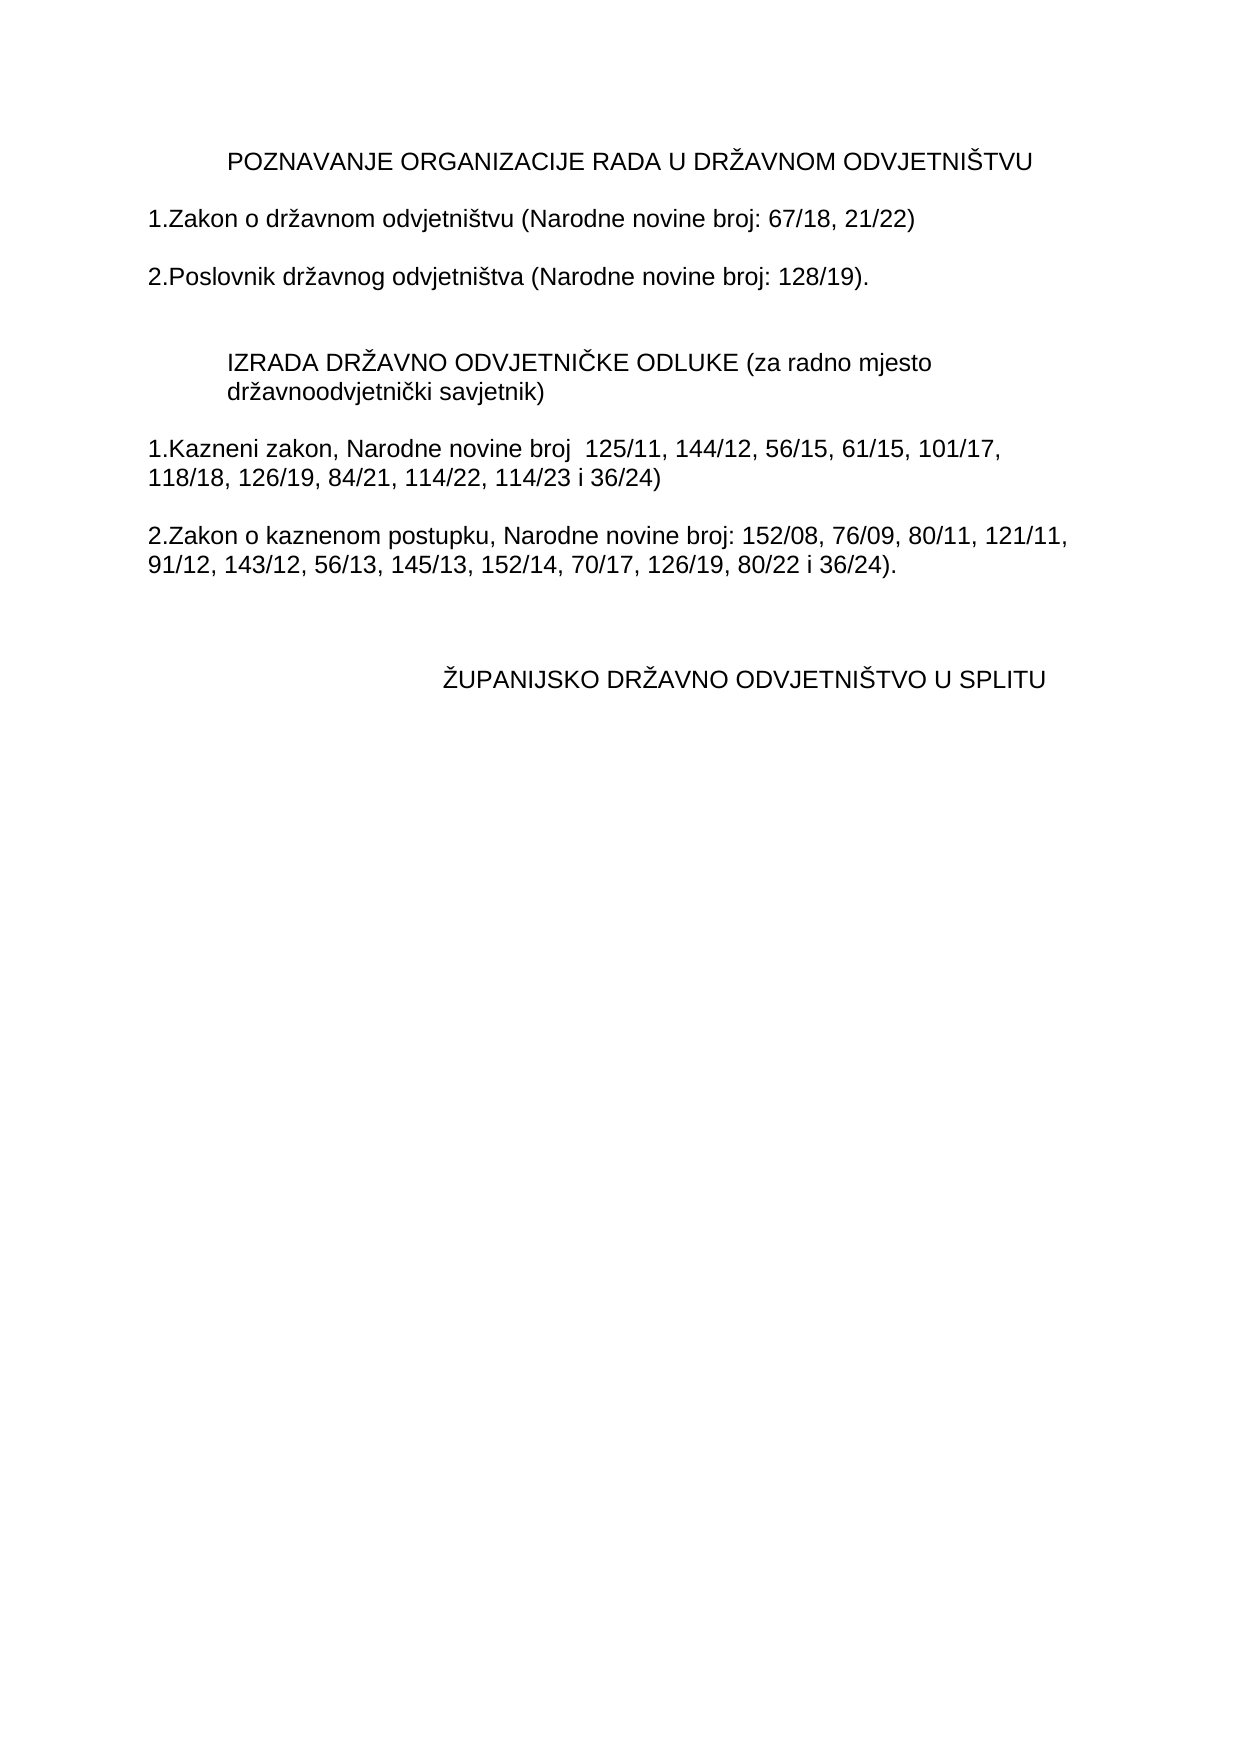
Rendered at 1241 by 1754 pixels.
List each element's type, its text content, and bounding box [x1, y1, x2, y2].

text 2.Zakon o kaznenom postupku, Narodne novine broj: 152/08, 76/09, 80/11, 121/11, 91/12, 143/12, 56/13, 145/13, 152/14, 70/17, 126/19, 80/22 i 36/24). [148, 521, 1093, 579]
text 2.Poslovnik državnog odvjetništva (Narodne novine broj: 128/19). [148, 262, 1093, 291]
text 1.Zakon o državnom odvjetništvu (Narodne novine broj: 67/18, 21/22) [148, 204, 1093, 233]
text ŽUPANIJSKO DRŽAVNO ODVJETNIŠTVO U SPLITU [148, 665, 1093, 694]
text 1.Kazneni zakon, Narodne novine broj 125/11, 144/12, 56/15, 61/15, 101/17, 118/18, 126/19, 84/21, 114/22, 114/23 i 36/24) [148, 435, 1093, 492]
text POZNAVANJE ORGANIZACIJE RADA U DRŽAVNOM ODVJETNIŠTVU [227, 148, 1093, 176]
text IZRADA DRŽAVNO ODVJETNIČKE ODLUKE (za radno mjesto državnoodvjetnički savjetnik) [227, 348, 1093, 406]
